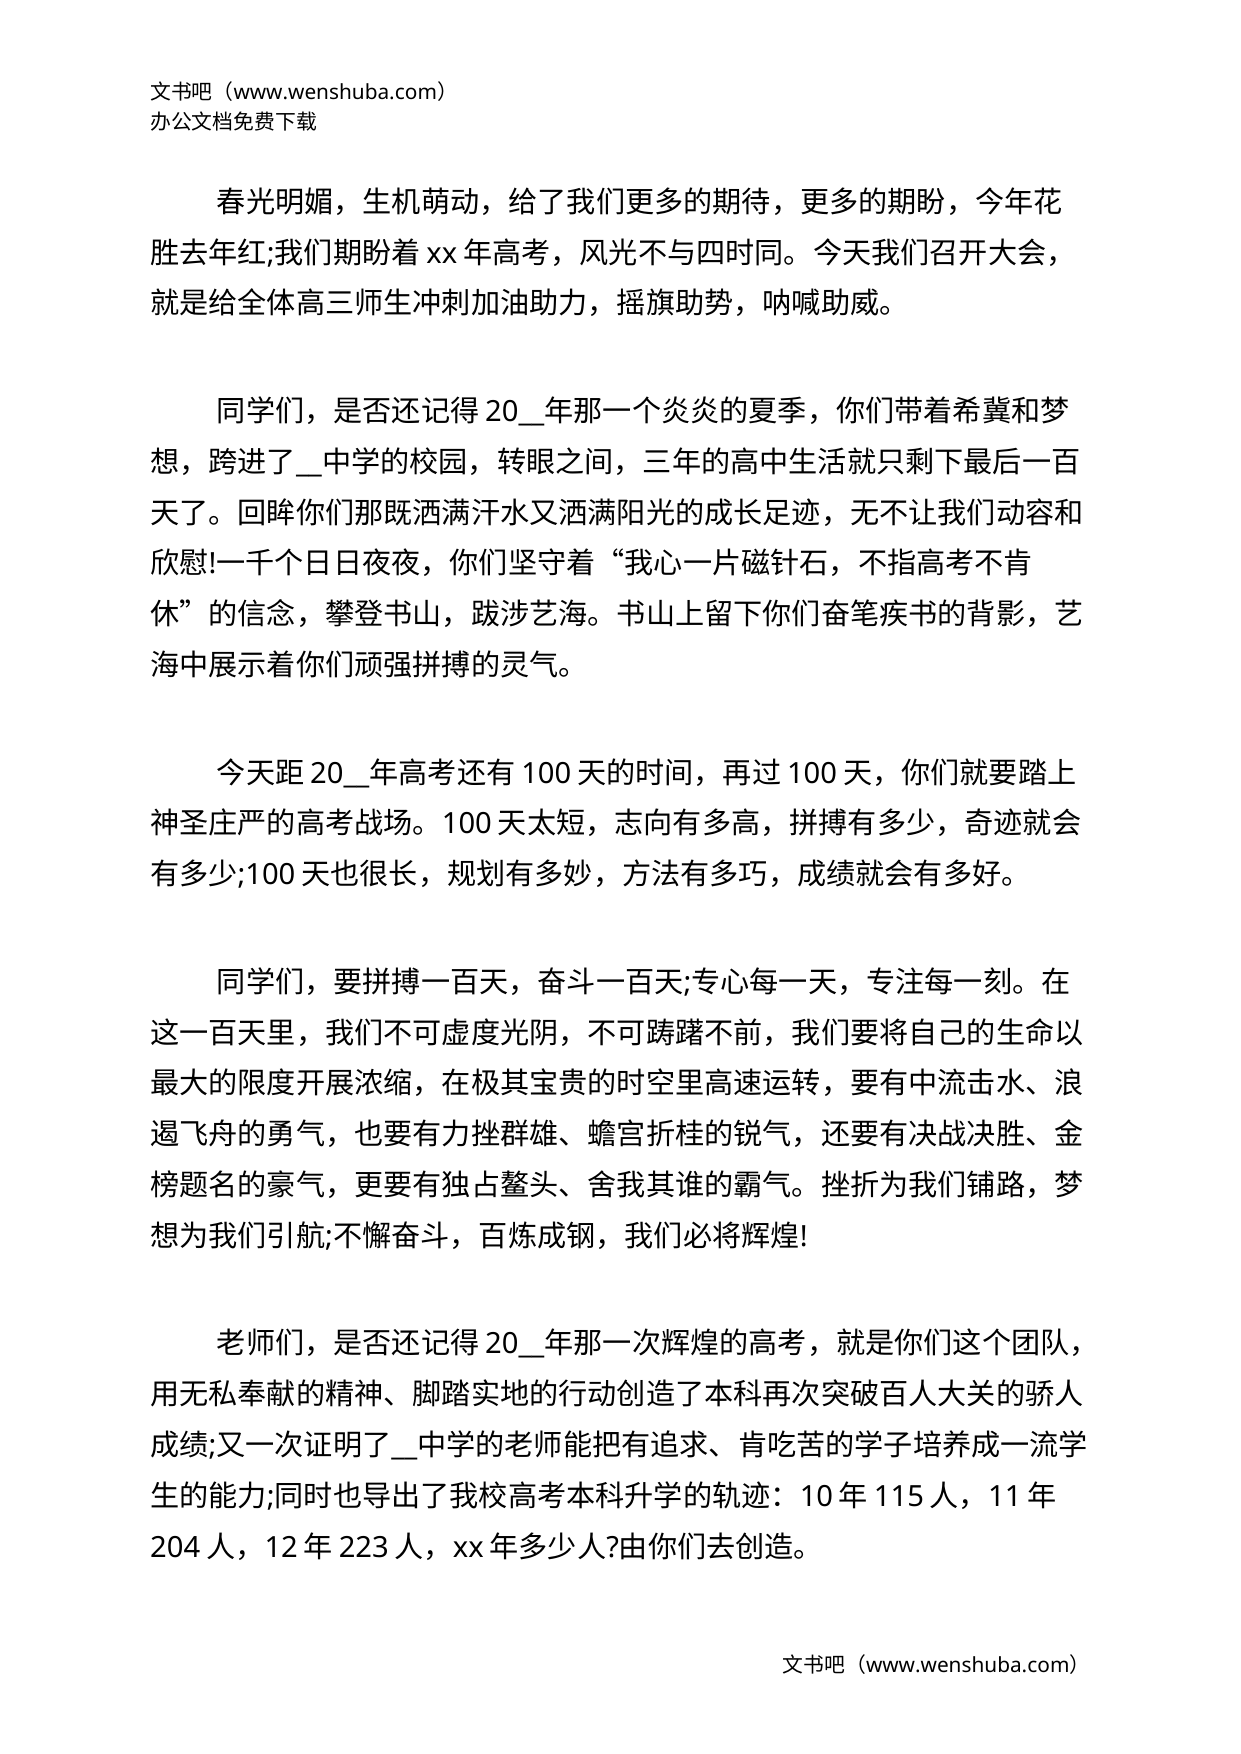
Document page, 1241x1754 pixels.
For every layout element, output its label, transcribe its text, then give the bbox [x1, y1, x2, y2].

text 同学们，要拼搏一百天，奋斗一百天;专心每一天，专注每一刻。在这一百天里，我们不可虚度光阴，不可踌躇不前，我们要将自己的生命以最大的限度开展浓缩，在极其宝贵的时空里高速运转，要有中流击水、浪遏飞舟的勇气，也要有力挫群雄、蟾宫折桂的锐气，还要有决战决胜、金榜题名的豪气，更要有独占鳌头、舍我其谁的霸气。挫折为我们铺路，梦想为我们引航;不懈奋斗，百炼成钢，我们必将辉煌! [150, 958, 1090, 1255]
text 同学们，是否还记得20__年那一个炎炎的夏季，你们带着希冀和梦想，跨进了__中学的校园，转眼之间，三年的高中生活就只剩下最后一百天了。回眸你们那既洒满汗水又洒满阳光的成长足迹，无不让我们动容和欣慰!一千个日日夜夜，你们坚守着“我心一片磁针石，不指高考不肯休”的信念，攀登书山，跋涉艺海。书山上留下你们奋笔疾书的背影，艺海中展示着你们顽强拼搏的灵气。 [150, 388, 1090, 684]
text 今天距20__年高考还有100天的时间，再过100天，你们就要踏上神圣庄严的高考战场。100天太短，志向有多高，拼搏有多少，奇迹就会有多少;100天也很长，规划有多妙，方法有多巧，成绩就会有多好。 [150, 749, 1090, 893]
text 春光明媚，生机萌动，给了我们更多的期待，更多的期盼，今年花胜去年红;我们期盼着xx年高考，风光不与四时同。今天我们召开大会，就是给全体高三师生冲刺加油助力，摇旗助势，呐喊助威。 [150, 178, 1090, 322]
text 老师们，是否还记得20__年那一次辉煌的高考，就是你们这个团队，用无私奉献的精神、脚踏实地的行动创造了本科再次突破百人大关的骄人成绩;又一次证明了__中学的老师能把有追求、肯吃苦的学子培养成一流学生的能力;同时也导出了我校高考本科升学的轨迹：10年115人，11年204人，12年223人，xx年多少人?由你们去创造。 [150, 1320, 1090, 1566]
